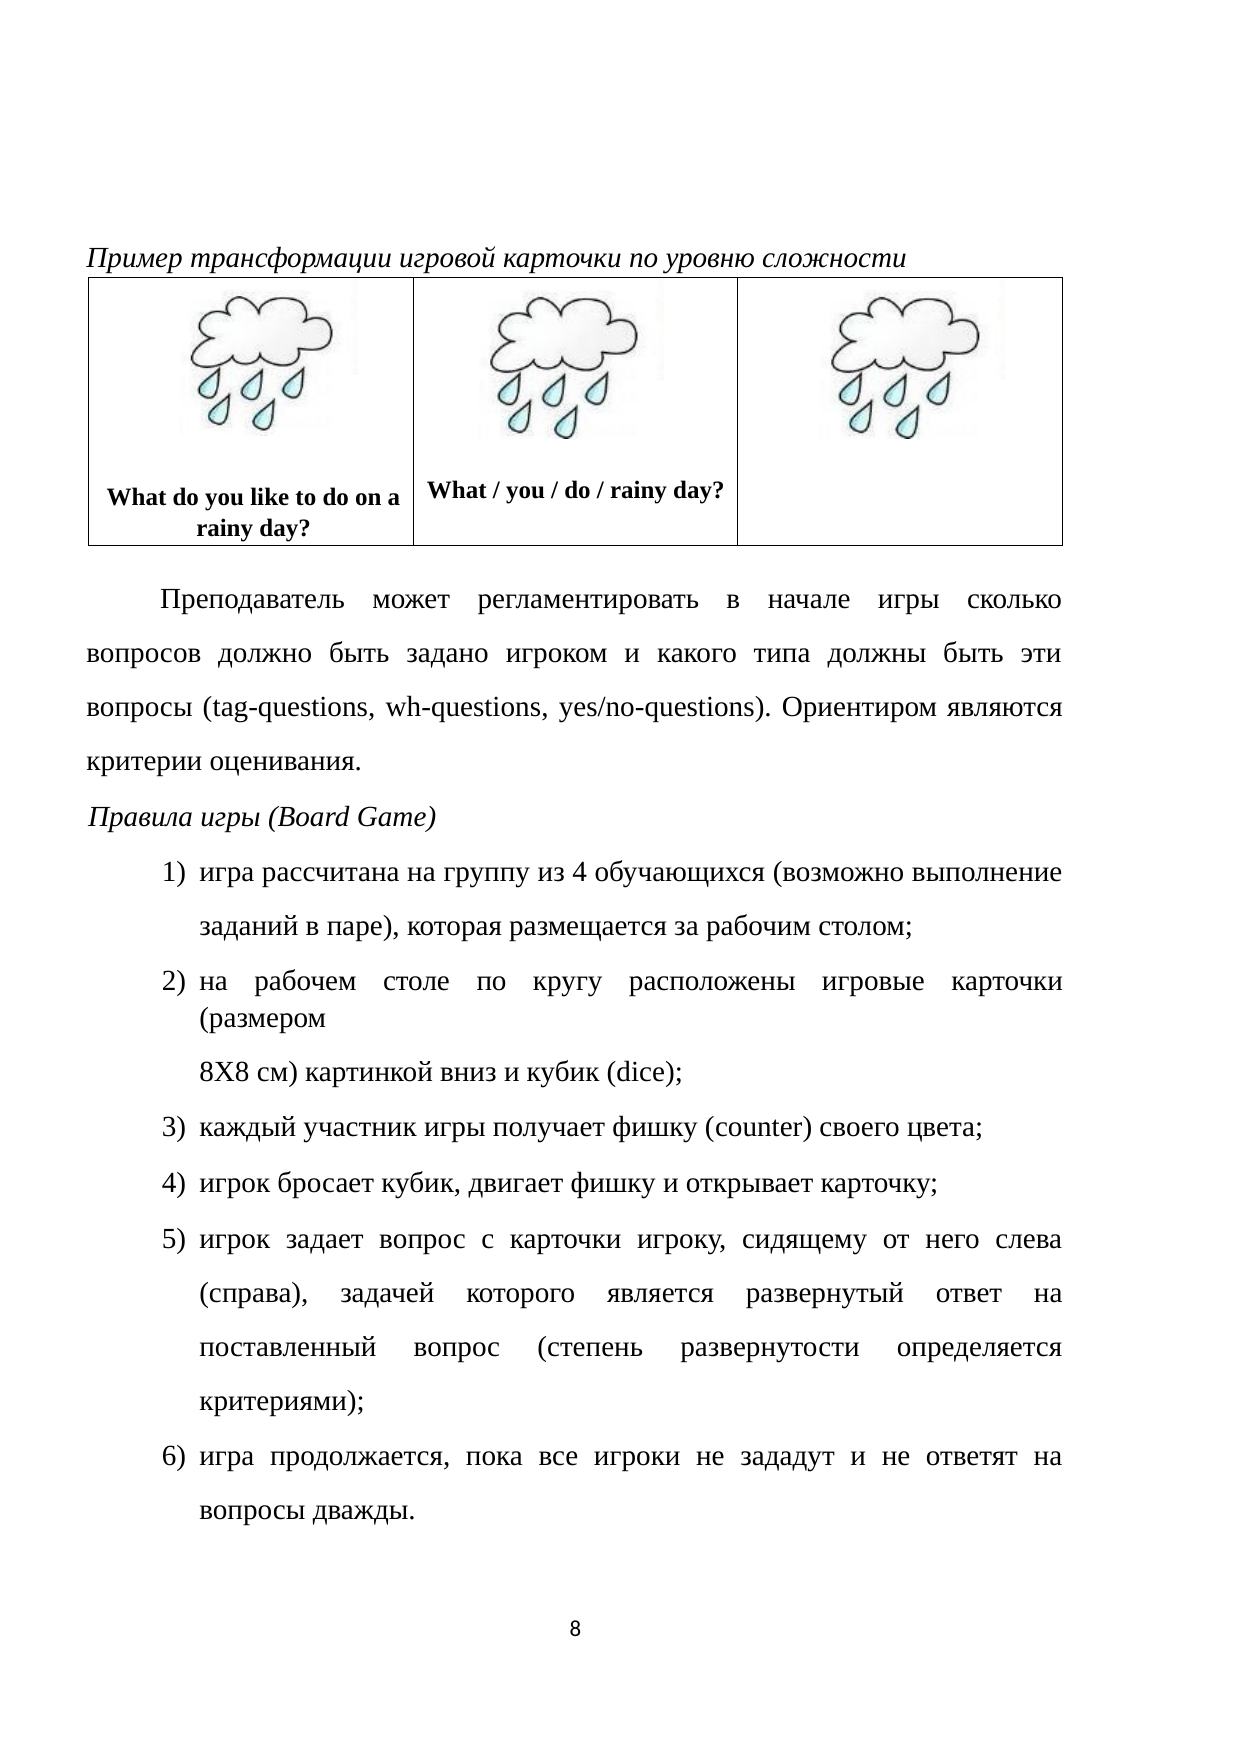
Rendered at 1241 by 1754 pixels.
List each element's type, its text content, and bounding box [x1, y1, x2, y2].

list игра продолжается, пока все игроки не зададут и не ответят на вопросы дважды. [162, 1438, 1063, 1525]
text Пример трансформации игровой карточки по уровню сложности [86, 240, 1063, 273]
list игра рассчитана на группу из 4 обучающихся (возможно выполнение заданий в паре), которая размещается за рабочим столом; [162, 854, 1063, 942]
list игрок бросает кубик, двигает фишку и открывает карточку; [162, 1165, 1063, 1199]
text Правила игры (Board Game) [88, 799, 1063, 832]
text 8Х8 см) картинкой вниз и кубик (dice); [199, 1054, 1063, 1088]
list игрок задает вопрос с карточки игроку, сидящему от него слева (справа), задачей которого является развернутый ответ на поставленный вопрос (степень развернутости определяется критериями); [162, 1221, 1063, 1416]
picture [819, 279, 1006, 439]
table_header [738, 278, 1062, 544]
table_header What do you like to do on a rainy day? [89, 278, 413, 544]
list на рабочем столе по кругу расположены игровые карточки (размером [162, 963, 1063, 1033]
picture [478, 279, 664, 439]
list каждый участник игры получает фишку (counter) своего цвета; [162, 1109, 1063, 1143]
picture [179, 279, 358, 436]
text Преподаватель может регламентировать в начале игры сколько вопросов должно быть задано игроком и какого типа должны быть эти вопросы (tag-questions, wh-questions, yes/no-questions). Ориентиром являются критерии оценивания. [86, 582, 1063, 777]
table_header What / you / do / rainy day? [414, 278, 737, 544]
